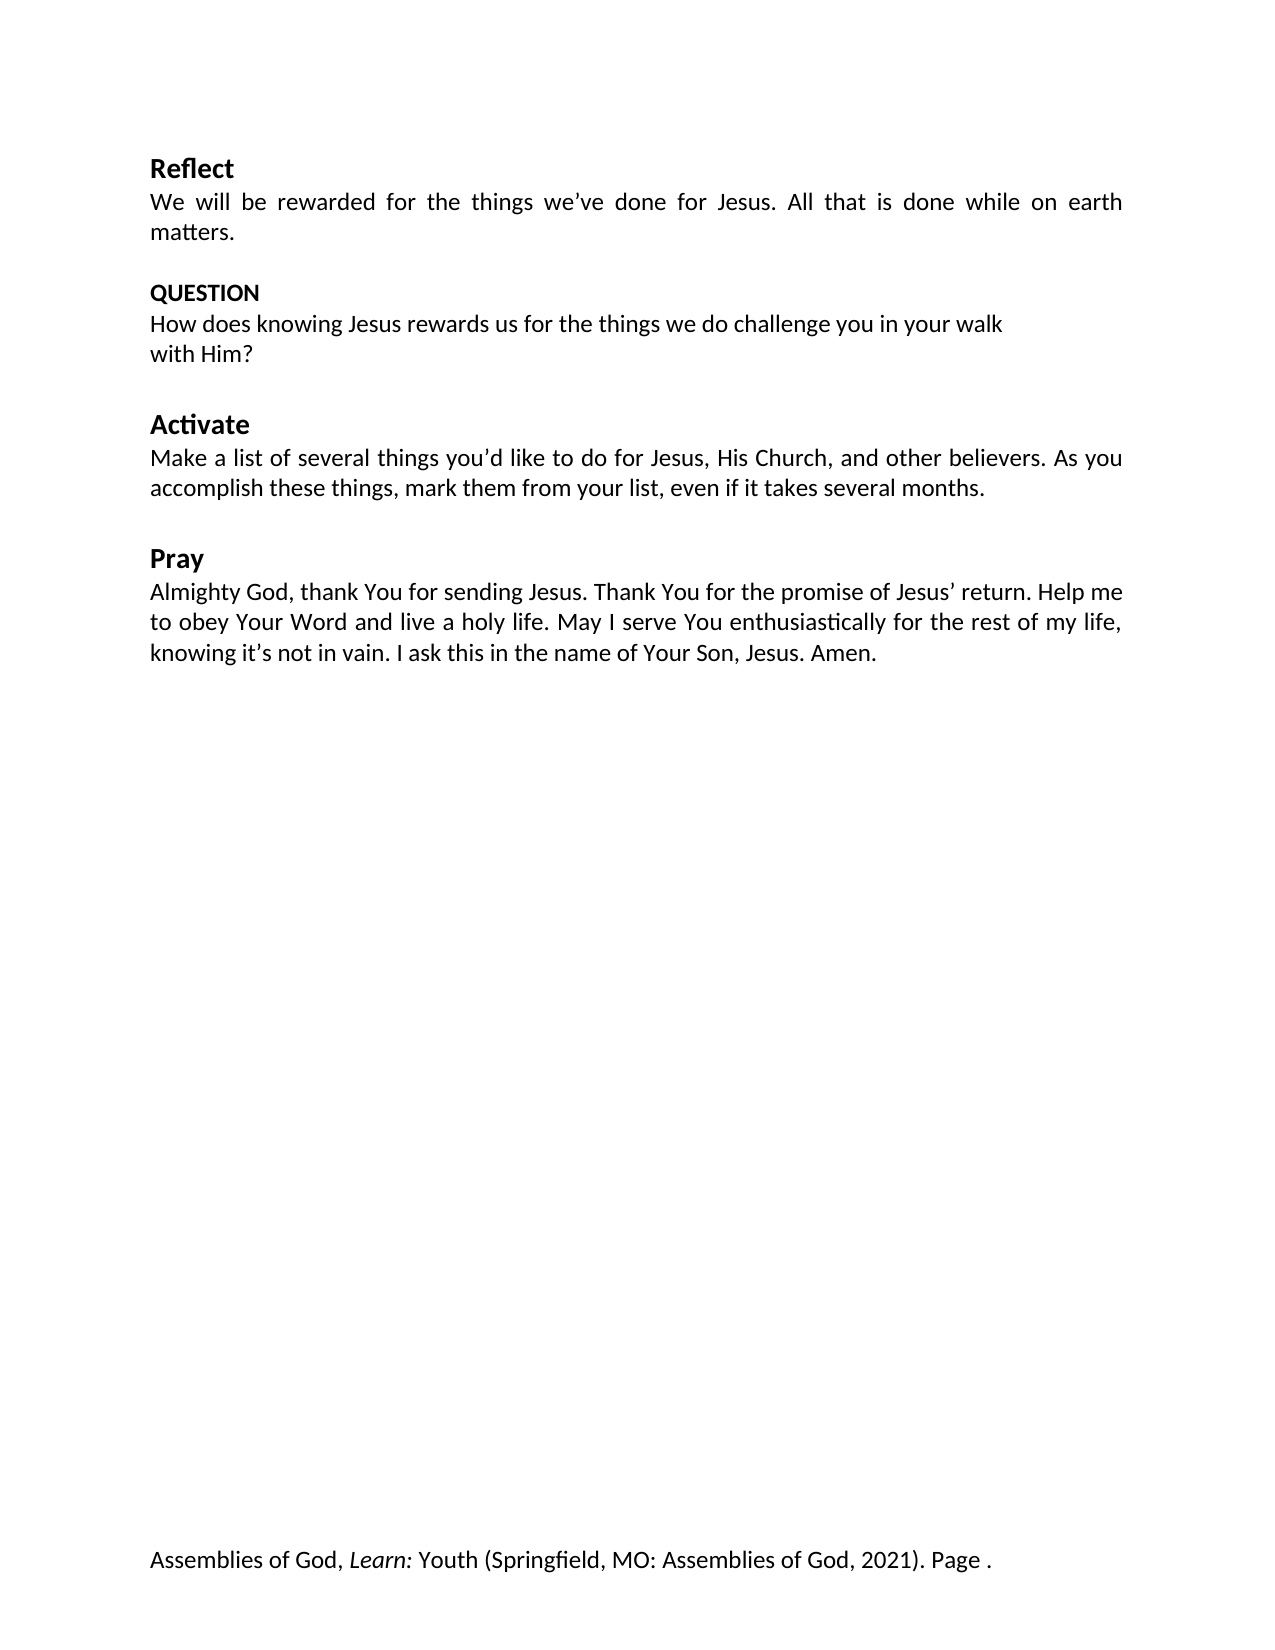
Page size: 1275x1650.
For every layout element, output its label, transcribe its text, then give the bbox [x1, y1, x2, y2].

text We will be rewarded for the things we’ve done for Jesus. All that is done while on earth matters. [150, 186, 1125, 247]
table_header QUESTION How does knowing Jesus rewards us for the things we do challenge you in your walk with Him? [150, 247, 1050, 369]
text Make a list of several things you’d like to do for Jesus, His Church, and other believers. As you accomplish these things, mark them from your list, even if it takes several months. [150, 442, 1125, 503]
text Pray [150, 540, 1125, 576]
text Almighty God, thank You for sending Jesus. Thank You for the promise of Jesus’ return. Help me to obey Your Word and live a holy life. May I serve You enthusiastically for the rest of my life, knowing it’s not in vain. I ask this in the name of Your Son, Jesus. Amen. [150, 576, 1125, 668]
text Reflect [150, 150, 1125, 186]
text Activate [150, 406, 1125, 442]
